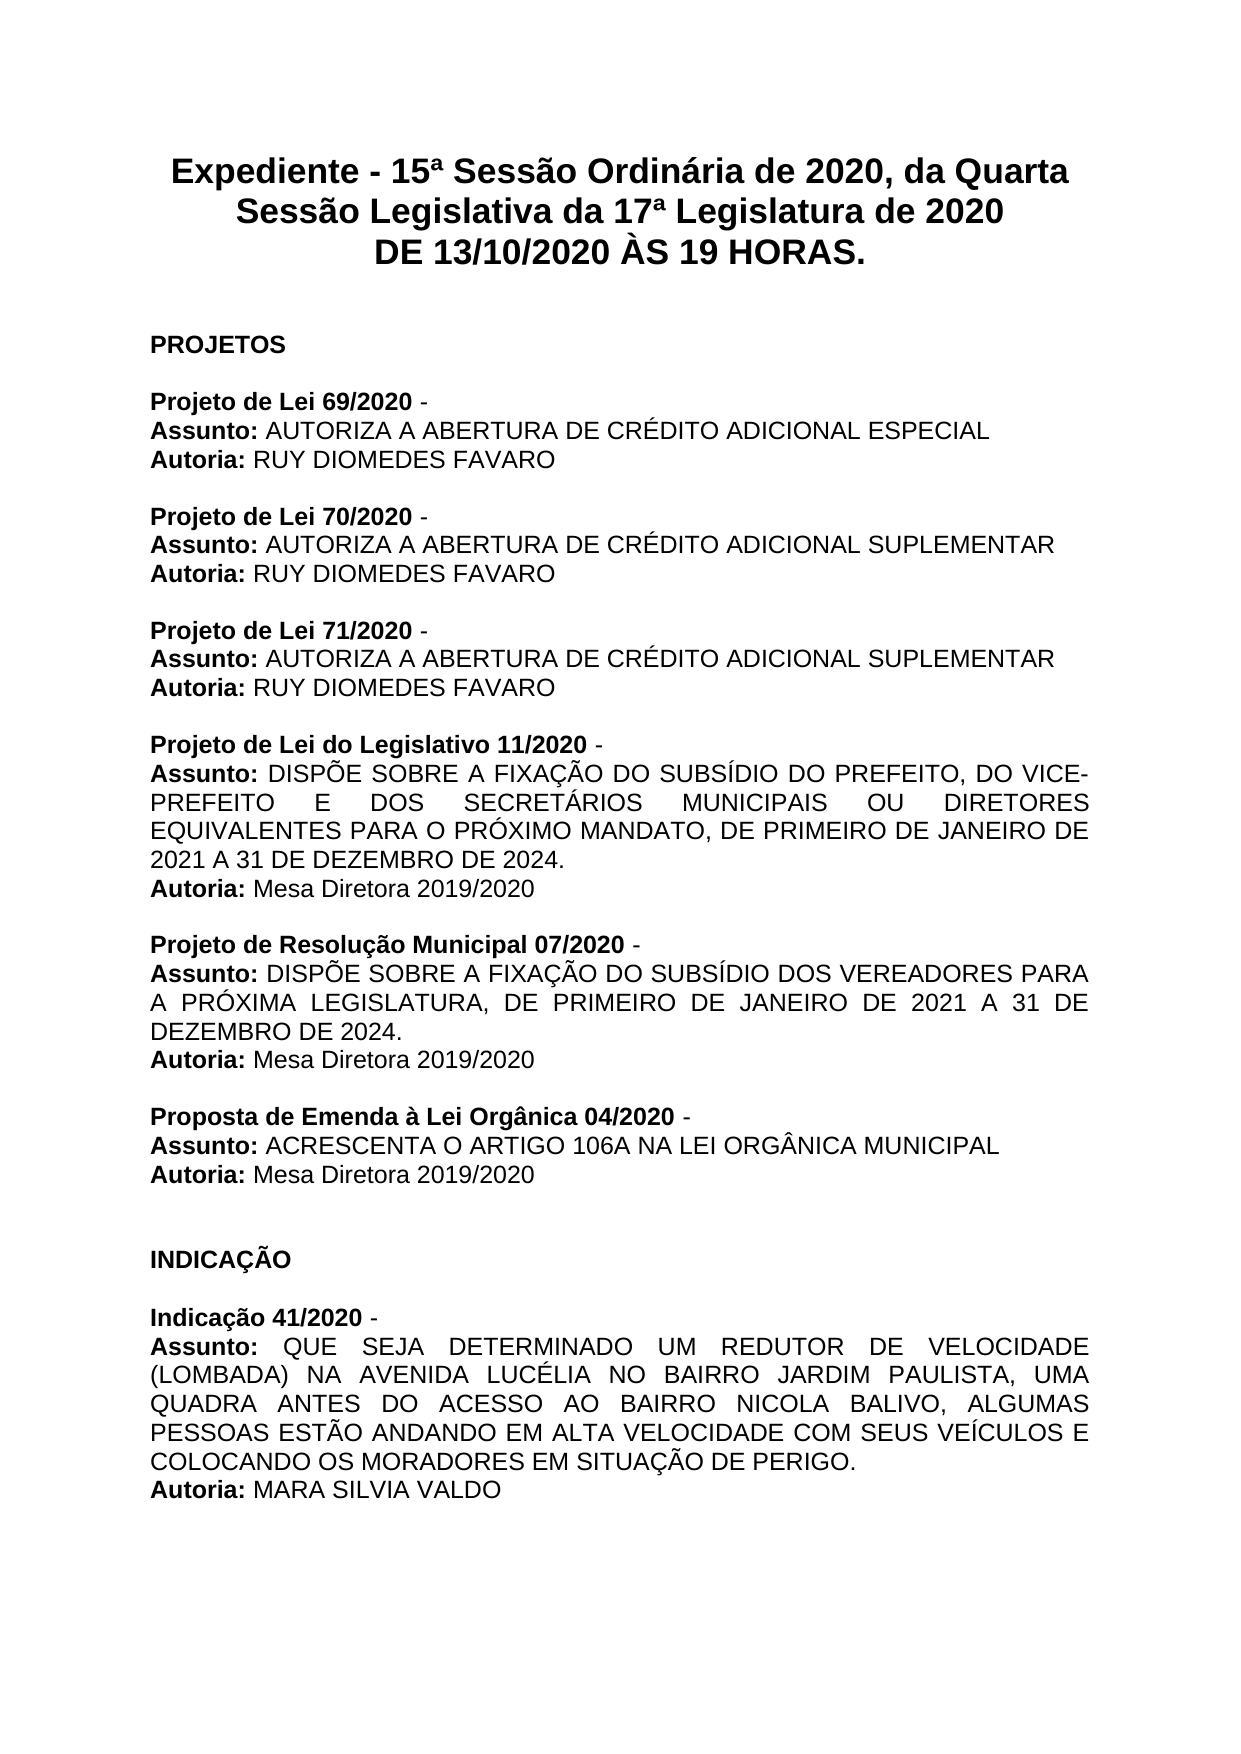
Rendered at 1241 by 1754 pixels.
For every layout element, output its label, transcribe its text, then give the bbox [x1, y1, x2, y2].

text Assunto: DISPÕE SOBRE A FIXAÇÃO DO SUBSÍDIO DOS VEREADORES PARA A PRÓXIMA LEGISLATURA, DE PRIMEIRO DE JANEIRO DE 2021 A 31 DE DEZEMBRO DE 2024. [150, 959, 1090, 1046]
text Projeto de Resolução Municipal 07/2020 - [150, 931, 1090, 959]
text PROJETOS [150, 330, 1090, 358]
text Indicação 41/2020 - [150, 1303, 1090, 1332]
text Assunto: AUTORIZA A ABERTURA DE CRÉDITO ADICIONAL SUPLEMENTAR [150, 530, 1090, 559]
text Autoria: MARA SILVIA VALDO [150, 1475, 1090, 1504]
text Expediente - 15ª Sessão Ordinária de 2020, da Quarta Sessão Legislativa da 17ª Legislatura de 2020 [150, 150, 1090, 231]
text Projeto de Lei do Legislativo 11/2020 - [150, 730, 1090, 759]
text Assunto: AUTORIZA A ABERTURA DE CRÉDITO ADICIONAL SUPLEMENTAR [150, 644, 1090, 673]
text Assunto: QUE SEJA DETERMINADO UM REDUTOR DE VELOCIDADE (LOMBADA) NA AVENIDA LUCÉLIA NO BAIRRO JARDIM PAULISTA, UMA QUADRA ANTES DO ACESSO AO BAIRRO NICOLA BALIVO, ALGUMAS PESSOAS ESTÃO ANDANDO EM ALTA VELOCIDADE COM SEUS VEÍCULOS E COLOCANDO OS MORADORES EM SITUAÇÃO DE PERIGO. [150, 1332, 1090, 1475]
text Projeto de Lei 70/2020 - [150, 501, 1090, 530]
text Autoria: RUY DIOMEDES FAVARO [150, 559, 1090, 588]
text Autoria: RUY DIOMEDES FAVARO [150, 673, 1090, 702]
text Autoria: Mesa Diretora 2019/2020 [150, 1046, 1090, 1074]
text DE 13/10/2020 ÀS 19 HORAS. [150, 231, 1090, 272]
text Assunto: AUTORIZA A ABERTURA DE CRÉDITO ADICIONAL ESPECIAL [150, 416, 1090, 445]
text Autoria: Mesa Diretora 2019/2020 [150, 1160, 1090, 1188]
text Proposta de Emenda à Lei Orgânica 04/2020 - [150, 1102, 1090, 1131]
text Projeto de Lei 71/2020 - [150, 616, 1090, 644]
text Assunto: ACRESCENTA O ARTIGO 106A NA LEI ORGÂNICA MUNICIPAL [150, 1131, 1090, 1160]
text Autoria: RUY DIOMEDES FAVARO [150, 445, 1090, 473]
text Assunto: DISPÕE SOBRE A FIXAÇÃO DO SUBSÍDIO DO PREFEITO, DO VICE-PREFEITO E DOS SECRETÁRIOS MUNICIPAIS OU DIRETORES EQUIVALENTES PARA O PRÓXIMO MANDATO, DE PRIMEIRO DE JANEIRO DE 2021 A 31 DE DEZEMBRO DE 2024. [150, 759, 1090, 874]
text Projeto de Lei 69/2020 - [150, 387, 1090, 416]
text Autoria: Mesa Diretora 2019/2020 [150, 874, 1090, 902]
text INDICAÇÃO [150, 1245, 1090, 1274]
